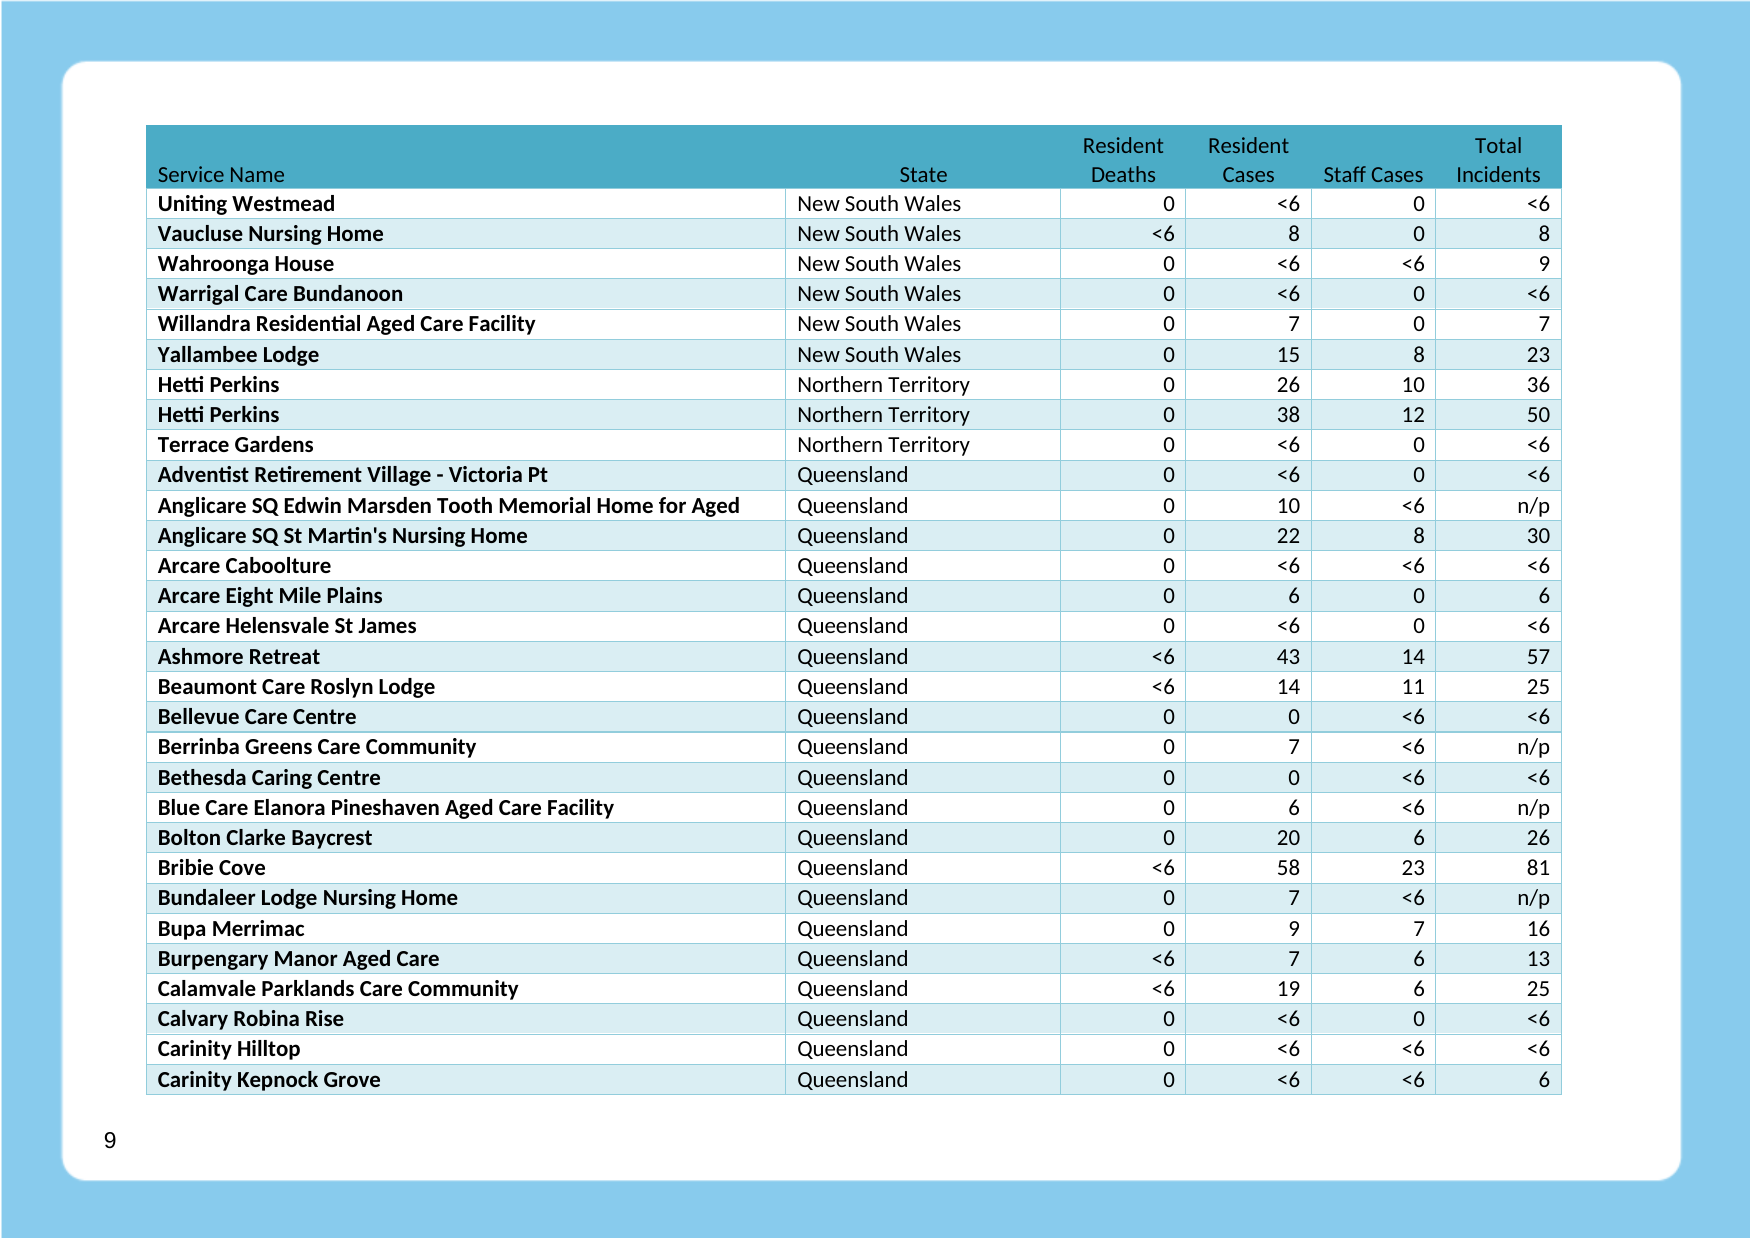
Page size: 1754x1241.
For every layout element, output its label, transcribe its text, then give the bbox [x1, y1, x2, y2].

table_cell 15 [1186, 340, 1311, 369]
table_cell 14 [1186, 672, 1311, 701]
table_cell 22 [1186, 521, 1311, 550]
table_cell <6 [1186, 249, 1311, 278]
table_cell Berrinba Greens Care Community [147, 733, 785, 762]
table_cell 0 [1061, 551, 1185, 580]
table_cell Northern Territory [786, 400, 1060, 429]
table_cell 6 [1436, 581, 1561, 611]
picture [3, 2, 1750, 1238]
table_cell Queensland [786, 733, 1060, 762]
table_cell <6 [1186, 612, 1311, 641]
table_cell 8 [1436, 219, 1561, 248]
table_cell Arcare Eight Mile Plains [147, 581, 785, 611]
table_cell 36 [1436, 370, 1561, 399]
table_cell Ashmore Retreat [147, 642, 785, 671]
table_cell 38 [1186, 400, 1311, 429]
table_cell 11 [1312, 672, 1435, 701]
table_cell <6 [1312, 1065, 1435, 1094]
table_cell 14 [1312, 642, 1435, 671]
table_cell Queensland [786, 612, 1060, 641]
table_cell New South Wales [786, 219, 1060, 248]
table_cell 43 [1186, 642, 1311, 671]
table_cell 0 [1312, 189, 1435, 218]
table_cell 0 [1061, 400, 1185, 429]
table_cell 0 [1061, 823, 1185, 852]
table_cell 0 [1061, 702, 1185, 731]
table_cell Terrace Gardens [147, 430, 785, 459]
table_cell 8 [1186, 219, 1311, 248]
table_cell 6 [1312, 974, 1435, 1003]
table_cell 7 [1186, 944, 1311, 973]
table_cell New South Wales [786, 189, 1060, 218]
table_cell Bolton Clarke Baycrest [147, 823, 785, 852]
table_cell Northern Territory [786, 430, 1060, 459]
table_cell 0 [1312, 430, 1435, 459]
table_cell Anglicare SQ Edwin Marsden Tooth Memorial Home for Aged [147, 491, 785, 520]
table_cell <6 [1186, 461, 1311, 490]
table_cell Yallambee Lodge [147, 340, 785, 369]
table_cell <6 [1312, 793, 1435, 822]
table_cell 7 [1186, 310, 1311, 339]
table_cell Bundaleer Lodge Nursing Home [147, 884, 785, 913]
table_cell Bellevue Care Centre [147, 702, 785, 731]
table_cell 10 [1186, 491, 1311, 520]
table_cell Queensland [786, 1004, 1060, 1033]
table_cell 6 [1312, 944, 1435, 973]
table_cell Calvary Robina Rise [147, 1004, 785, 1033]
table_cell 6 [1186, 793, 1311, 822]
table_cell Arcare Caboolture [147, 551, 785, 580]
table_cell <6 [1436, 1004, 1561, 1033]
table_header State [786, 126, 1060, 188]
table_header Resident Cases [1186, 126, 1311, 188]
table_cell 30 [1436, 521, 1561, 550]
table_cell <6 [1061, 642, 1185, 671]
table_cell Queensland [786, 1065, 1060, 1094]
table_cell 10 [1312, 370, 1435, 399]
table_cell 26 [1436, 823, 1561, 852]
table_cell 6 [1436, 1065, 1561, 1094]
table_cell 0 [1186, 763, 1311, 792]
table_cell <6 [1436, 461, 1561, 490]
table_cell Queensland [786, 763, 1060, 792]
table_cell <6 [1186, 551, 1311, 580]
table_cell 16 [1436, 914, 1561, 943]
table_cell n/p [1436, 884, 1561, 913]
table_cell <6 [1436, 763, 1561, 792]
table_cell n/p [1436, 491, 1561, 520]
table_cell 23 [1436, 340, 1561, 369]
table_cell New South Wales [786, 249, 1060, 278]
table_cell 0 [1061, 793, 1185, 822]
table_cell <6 [1186, 279, 1311, 308]
table_cell 0 [1061, 763, 1185, 792]
table_cell Willandra Residential Aged Care Facility [147, 310, 785, 339]
table_cell 0 [1312, 279, 1435, 308]
table_cell 0 [1061, 189, 1185, 218]
table_cell Queensland [786, 1035, 1060, 1064]
table_cell Queensland [786, 702, 1060, 731]
table_cell 0 [1061, 370, 1185, 399]
table_cell n/p [1436, 793, 1561, 822]
table_cell Northern Territory [786, 370, 1060, 399]
table_cell Carinity Hilltop [147, 1035, 785, 1064]
table_cell <6 [1061, 219, 1185, 248]
table_cell <6 [1061, 974, 1185, 1003]
table_cell <6 [1186, 189, 1311, 218]
table_cell 0 [1061, 581, 1185, 611]
table_cell 0 [1061, 612, 1185, 641]
table_cell <6 [1186, 430, 1311, 459]
table_cell 0 [1061, 279, 1185, 308]
table_cell <6 [1186, 1004, 1311, 1033]
table_cell 0 [1312, 612, 1435, 641]
table_cell Queensland [786, 884, 1060, 913]
table_cell Bupa Merrimac [147, 914, 785, 943]
table_cell <6 [1186, 1035, 1311, 1064]
table_cell <6 [1436, 702, 1561, 731]
table_cell 0 [1061, 1065, 1185, 1094]
table_cell Carinity Kepnock Grove [147, 1065, 785, 1094]
table_cell 7 [1312, 914, 1435, 943]
table_cell <6 [1312, 1035, 1435, 1064]
table_cell 7 [1186, 884, 1311, 913]
table_cell 19 [1186, 974, 1311, 1003]
table_cell New South Wales [786, 340, 1060, 369]
table_cell Hetti Perkins [147, 370, 785, 399]
table_cell 50 [1436, 400, 1561, 429]
table_cell 0 [1061, 1004, 1185, 1033]
table_cell 0 [1312, 1004, 1435, 1033]
table_cell 0 [1061, 340, 1185, 369]
table_header Service Name [147, 126, 785, 188]
table_cell Adventist Retirement Village - Victoria Pt [147, 461, 785, 490]
table_cell 25 [1436, 974, 1561, 1003]
table_cell Hetti Perkins [147, 400, 785, 429]
table_cell 13 [1436, 944, 1561, 973]
table_header Total Incidents [1436, 126, 1561, 188]
table_cell <6 [1312, 249, 1435, 278]
table_header Resident Deaths [1061, 126, 1185, 188]
table_cell 0 [1312, 581, 1435, 611]
table_cell 9 [1186, 914, 1311, 943]
table_cell <6 [1436, 1035, 1561, 1064]
table_cell <6 [1312, 491, 1435, 520]
table_cell Queensland [786, 974, 1060, 1003]
table_cell Queensland [786, 823, 1060, 852]
table_cell <6 [1436, 430, 1561, 459]
table_cell Warrigal Care Bundanoon [147, 279, 785, 308]
table_cell Queensland [786, 853, 1060, 882]
table_cell <6 [1061, 944, 1185, 973]
table_cell Uniting Westmead [147, 189, 785, 218]
table_cell New South Wales [786, 279, 1060, 308]
table_cell 0 [1061, 1035, 1185, 1064]
table_cell 0 [1061, 430, 1185, 459]
table_cell 0 [1061, 310, 1185, 339]
table_cell 0 [1061, 521, 1185, 550]
table_cell <6 [1436, 612, 1561, 641]
table_cell Beaumont Care Roslyn Lodge [147, 672, 785, 701]
table_cell 26 [1186, 370, 1311, 399]
table_cell New South Wales [786, 310, 1060, 339]
table_cell 0 [1061, 491, 1185, 520]
table_cell 0 [1061, 461, 1185, 490]
table_cell <6 [1312, 702, 1435, 731]
table_cell <6 [1436, 189, 1561, 218]
table_cell 0 [1186, 702, 1311, 731]
table_cell Queensland [786, 914, 1060, 943]
table_cell 57 [1436, 642, 1561, 671]
table_header Staff Cases [1312, 126, 1435, 188]
table_cell Queensland [786, 581, 1060, 611]
table_cell <6 [1186, 1065, 1311, 1094]
table_cell Queensland [786, 642, 1060, 671]
table_cell 8 [1312, 340, 1435, 369]
table_cell 0 [1061, 733, 1185, 762]
table_cell Queensland [786, 551, 1060, 580]
table_cell 0 [1312, 219, 1435, 248]
table_cell 8 [1312, 521, 1435, 550]
table_cell <6 [1436, 551, 1561, 580]
table_cell 20 [1186, 823, 1311, 852]
table_cell <6 [1312, 884, 1435, 913]
table_cell <6 [1061, 672, 1185, 701]
table_cell Burpengary Manor Aged Care [147, 944, 785, 973]
table_cell Queensland [786, 672, 1060, 701]
table_cell <6 [1061, 853, 1185, 882]
table_cell Calamvale Parklands Care Community [147, 974, 785, 1003]
table_cell 25 [1436, 672, 1561, 701]
table_cell <6 [1436, 279, 1561, 308]
table_cell <6 [1312, 551, 1435, 580]
table_cell Queensland [786, 491, 1060, 520]
table_cell Queensland [786, 944, 1060, 973]
table_cell 12 [1312, 400, 1435, 429]
table_cell 6 [1186, 581, 1311, 611]
table_cell n/p [1436, 733, 1561, 762]
table_cell Anglicare SQ St Martin's Nursing Home [147, 521, 785, 550]
table_cell Wahroonga House [147, 249, 785, 278]
table_cell Bribie Cove [147, 853, 785, 882]
table_cell 7 [1186, 733, 1311, 762]
table_cell Arcare Helensvale St James [147, 612, 785, 641]
table_cell <6 [1312, 733, 1435, 762]
table_cell Vaucluse Nursing Home [147, 219, 785, 248]
table_cell 0 [1312, 461, 1435, 490]
table_cell 0 [1061, 884, 1185, 913]
table_cell Blue Care Elanora Pineshaven Aged Care Facility [147, 793, 785, 822]
table_cell 9 [1436, 249, 1561, 278]
table_cell 58 [1186, 853, 1311, 882]
table_cell 0 [1061, 914, 1185, 943]
table_cell 6 [1312, 823, 1435, 852]
table_cell 23 [1312, 853, 1435, 882]
table_cell Bethesda Caring Centre [147, 763, 785, 792]
table_cell Queensland [786, 793, 1060, 822]
table_cell <6 [1312, 763, 1435, 792]
table_cell 81 [1436, 853, 1561, 882]
table_cell Queensland [786, 521, 1060, 550]
table_cell 0 [1312, 310, 1435, 339]
table_cell 0 [1061, 249, 1185, 278]
table_cell 7 [1436, 310, 1561, 339]
table_cell Queensland [786, 461, 1060, 490]
